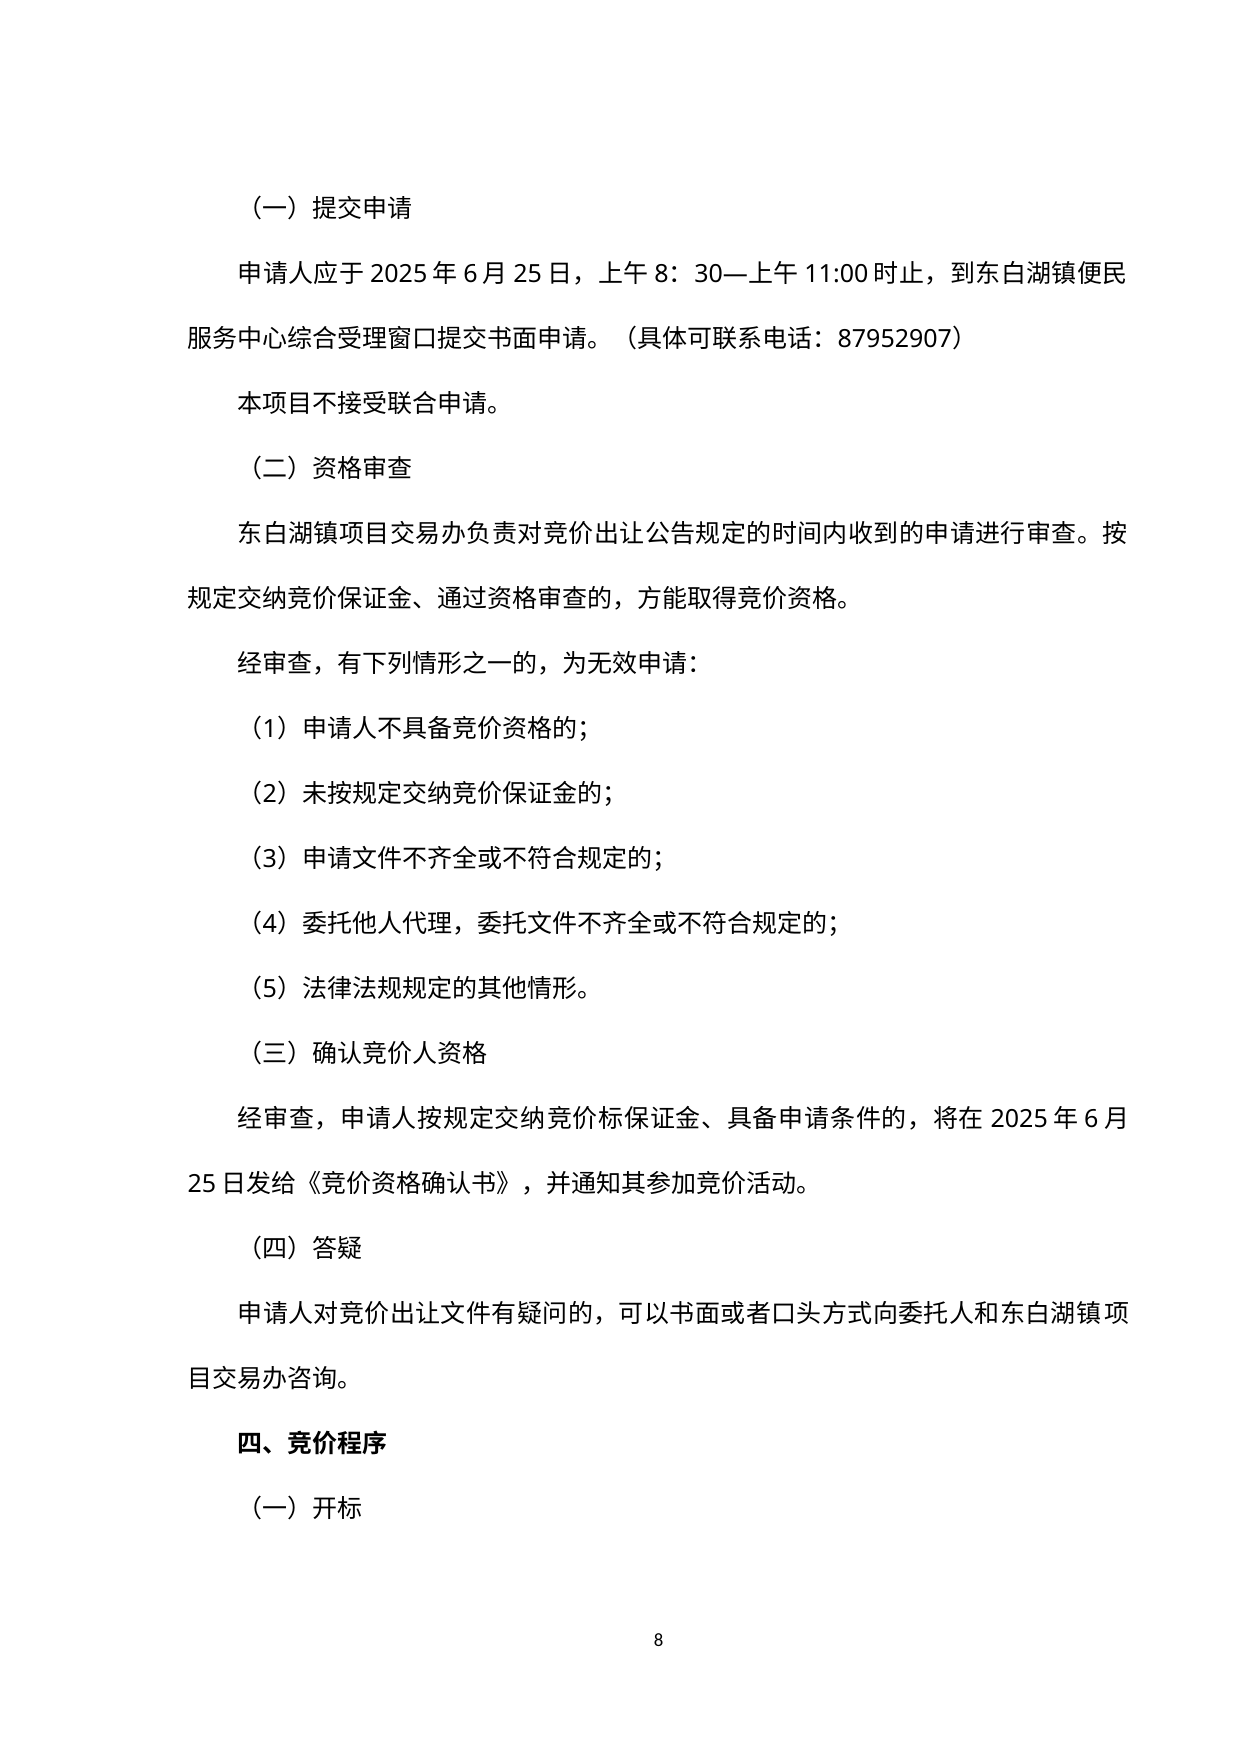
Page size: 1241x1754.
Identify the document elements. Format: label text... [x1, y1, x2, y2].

text （2）未按规定交纳竞价保证金的； [187, 759, 1129, 824]
text 四、竞价程序 [187, 1409, 1129, 1474]
text （二）资格审查 [187, 434, 1129, 499]
text （5）法律法规规定的其他情形。 [187, 954, 1129, 1019]
text 申请人对竞价出让文件有疑问的，可以书面或者口头方式向委托人和东白湖镇项目交易办咨询。 [187, 1279, 1129, 1409]
text （3）申请文件不齐全或不符合规定的； [187, 824, 1129, 889]
text 经审查，申请人按规定交纳竞价标保证金、具备申请条件的，将在2025年6月25日发给《竞价资格确认书》，并通知其参加竞价活动。 [187, 1084, 1129, 1214]
text （4）委托他人代理，委托文件不齐全或不符合规定的； [187, 889, 1129, 954]
text （1）申请人不具备竞价资格的； [187, 694, 1129, 759]
text （三）确认竞价人资格 [187, 1019, 1129, 1084]
text 本项目不接受联合申请。 [187, 369, 1129, 434]
text 经审查，有下列情形之一的，为无效申请： [187, 629, 1129, 694]
text （四）答疑 [187, 1214, 1129, 1279]
text 东白湖镇项目交易办负责对竞价出让公告规定的时间内收到的申请进行审查。按规定交纳竞价保证金、通过资格审查的，方能取得竞价资格。 [187, 499, 1129, 629]
text （一）提交申请 [187, 174, 1129, 239]
text 申请人应于2025年6月25日，上午8：30—上午11:00时止，到东白湖镇便民服务中心综合受理窗口提交书面申请。（具体可联系电话：87952907） [187, 239, 1129, 369]
text （一）开标 [187, 1474, 1129, 1539]
